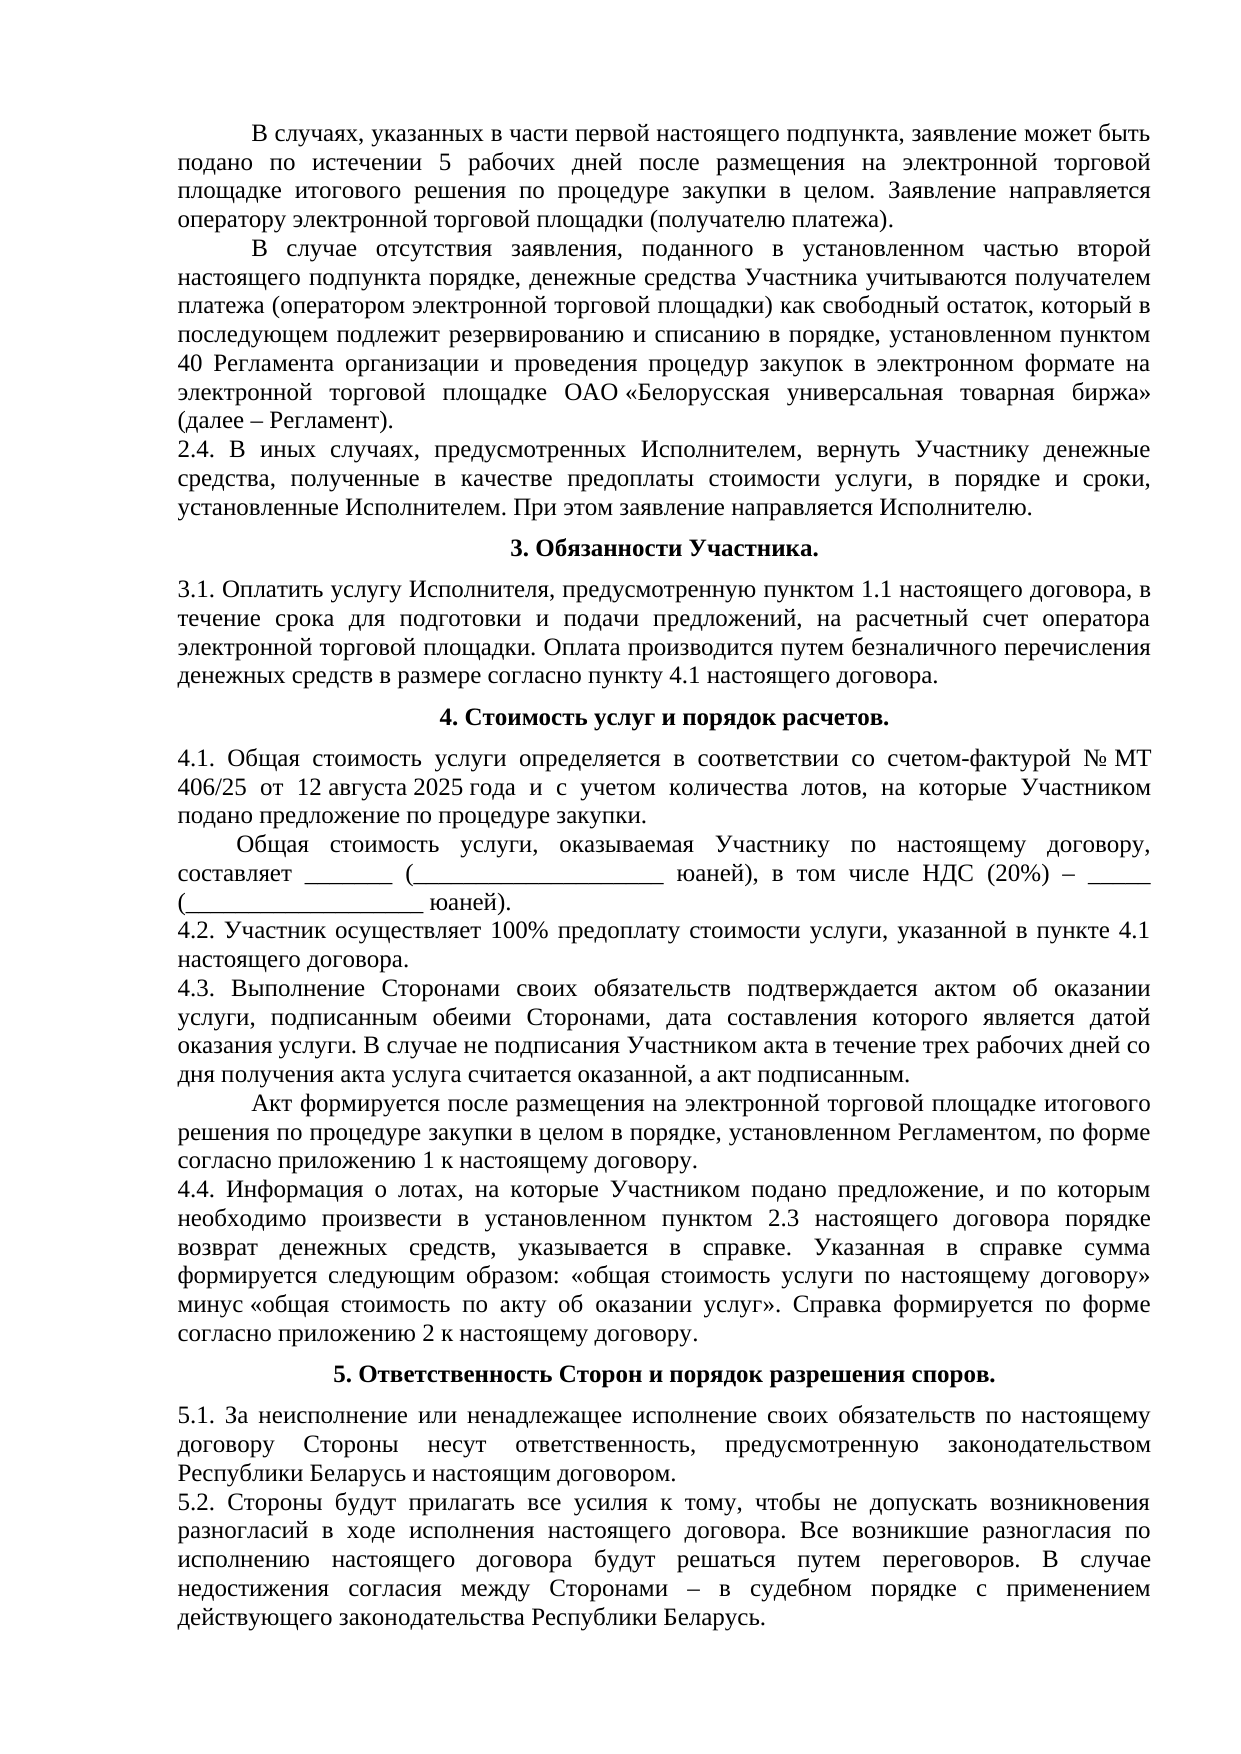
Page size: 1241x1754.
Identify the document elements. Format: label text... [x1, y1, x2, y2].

list Акт формируется после размещения на электронной торговой площадке итогового решения по процедуре закупки в целом в порядке, установленном Регламентом, по форме согласно приложению 1 к настоящему договору. [177, 1088, 1152, 1174]
list 4.3. Выполнение Сторонами своих обязательств подтверждается актом об оказании услуги, подписанным обеими Сторонами, дата составления которого является датой оказания услуги. В случае не подписания Участником акта в течение трех рабочих дней со дня получения акта услуга считается оказанной, а акт подписанным. [177, 973, 1152, 1088]
text 4.2. Участник осуществляет 100% предоплату стоимости услуги, указанной в пункте 4.1 настоящего договора. [177, 916, 1152, 973]
text 5.2. Стороны будут прилагать все усилия к тому, чтобы не допускать возникновения разногласий в ходе исполнения настоящего договора. Все возникшие разногласия по исполнению настоящего договора будут решаться путем переговоров. В случае недостижения согласия между Сторонами – в судебном порядке с применением действующего законодательства Республики Беларусь. [177, 1487, 1152, 1631]
text 4. Стоимость услуг и порядок расчетов. [177, 702, 1152, 731]
list В случае отсутствия заявления, поданного в установленном частью второй настоящего подпункта порядке, денежные средства Участника учитываются получателем платежа (оператором электронной торговой площадки) как свободный остаток, который в последующем подлежит резервированию и списанию в порядке, установленном пунктом 40 Регламента организации и проведения процедур закупок в электронном формате на электронной торговой площадке ОАО «Белорусская универсальная товарная биржа» (далее – Регламент). [177, 233, 1152, 434]
text 2.4. В иных случаях, предусмотренных Исполнителем, вернуть Участнику денежные средства, полученные в качестве предоплаты стоимости услуги, в порядке и сроки, установленные Исполнителем. При этом заявление направляется Исполнителю. [177, 434, 1152, 521]
text 4.1. Общая стоимость услуги определяется в соответствии со счетом-фактурой № МТ 406/25 от 12 августа 2025 года и с учетом количества лотов, на которые Участником подано предложение по процедуре закупки. [177, 743, 1152, 829]
list В случаях, указанных в части первой настоящего подпункта, заявление может быть подано по истечении 5 рабочих дней после размещения на электронной торговой площадке итогового решения по процедуре закупки в целом. Заявление направляется оператору электронной торговой площадки (получателю платежа). [177, 118, 1152, 233]
text 3.1. Оплатить услугу Исполнителя, предусмотренную пунктом 1.1 настоящего договора, в течение срока для подготовки и подачи предложений, на расчетный счет оператора электронной торговой площадки. Оплата производится путем безналичного перечисления денежных средств в размере согласно пункту 4.1 настоящего договора. [177, 574, 1152, 689]
list 4.4. Информация о лотах, на которые Участником подано предложение, и по которым необходимо произвести в установленном пунктом 2.3 настоящего договора порядке возврат денежных средств, указывается в справке. Указанная в справке сумма формируется следующим образом: «общая стоимость услуги по настоящему договору» минус «общая стоимость по акту об оказании услуг». Справка формируется по форме согласно приложению 2 к настоящему договору. [177, 1174, 1152, 1347]
text 5. Ответственность Сторон и порядок разрешения споров. [177, 1359, 1152, 1388]
text 5.1. За неисполнение или ненадлежащее исполнение своих обязательств по настоящему договору Стороны несут ответственность, предусмотренную законодательством Республики Беларусь и настоящим договором. [177, 1401, 1152, 1487]
text 3. Обязанности Участника. [177, 533, 1152, 562]
text Общая стоимость услуги, оказываемая Участнику по настоящему договору, составляет _______ (____________________ юаней), в том числе НДС (20%) – _____ (___________________ юаней). [177, 829, 1152, 916]
